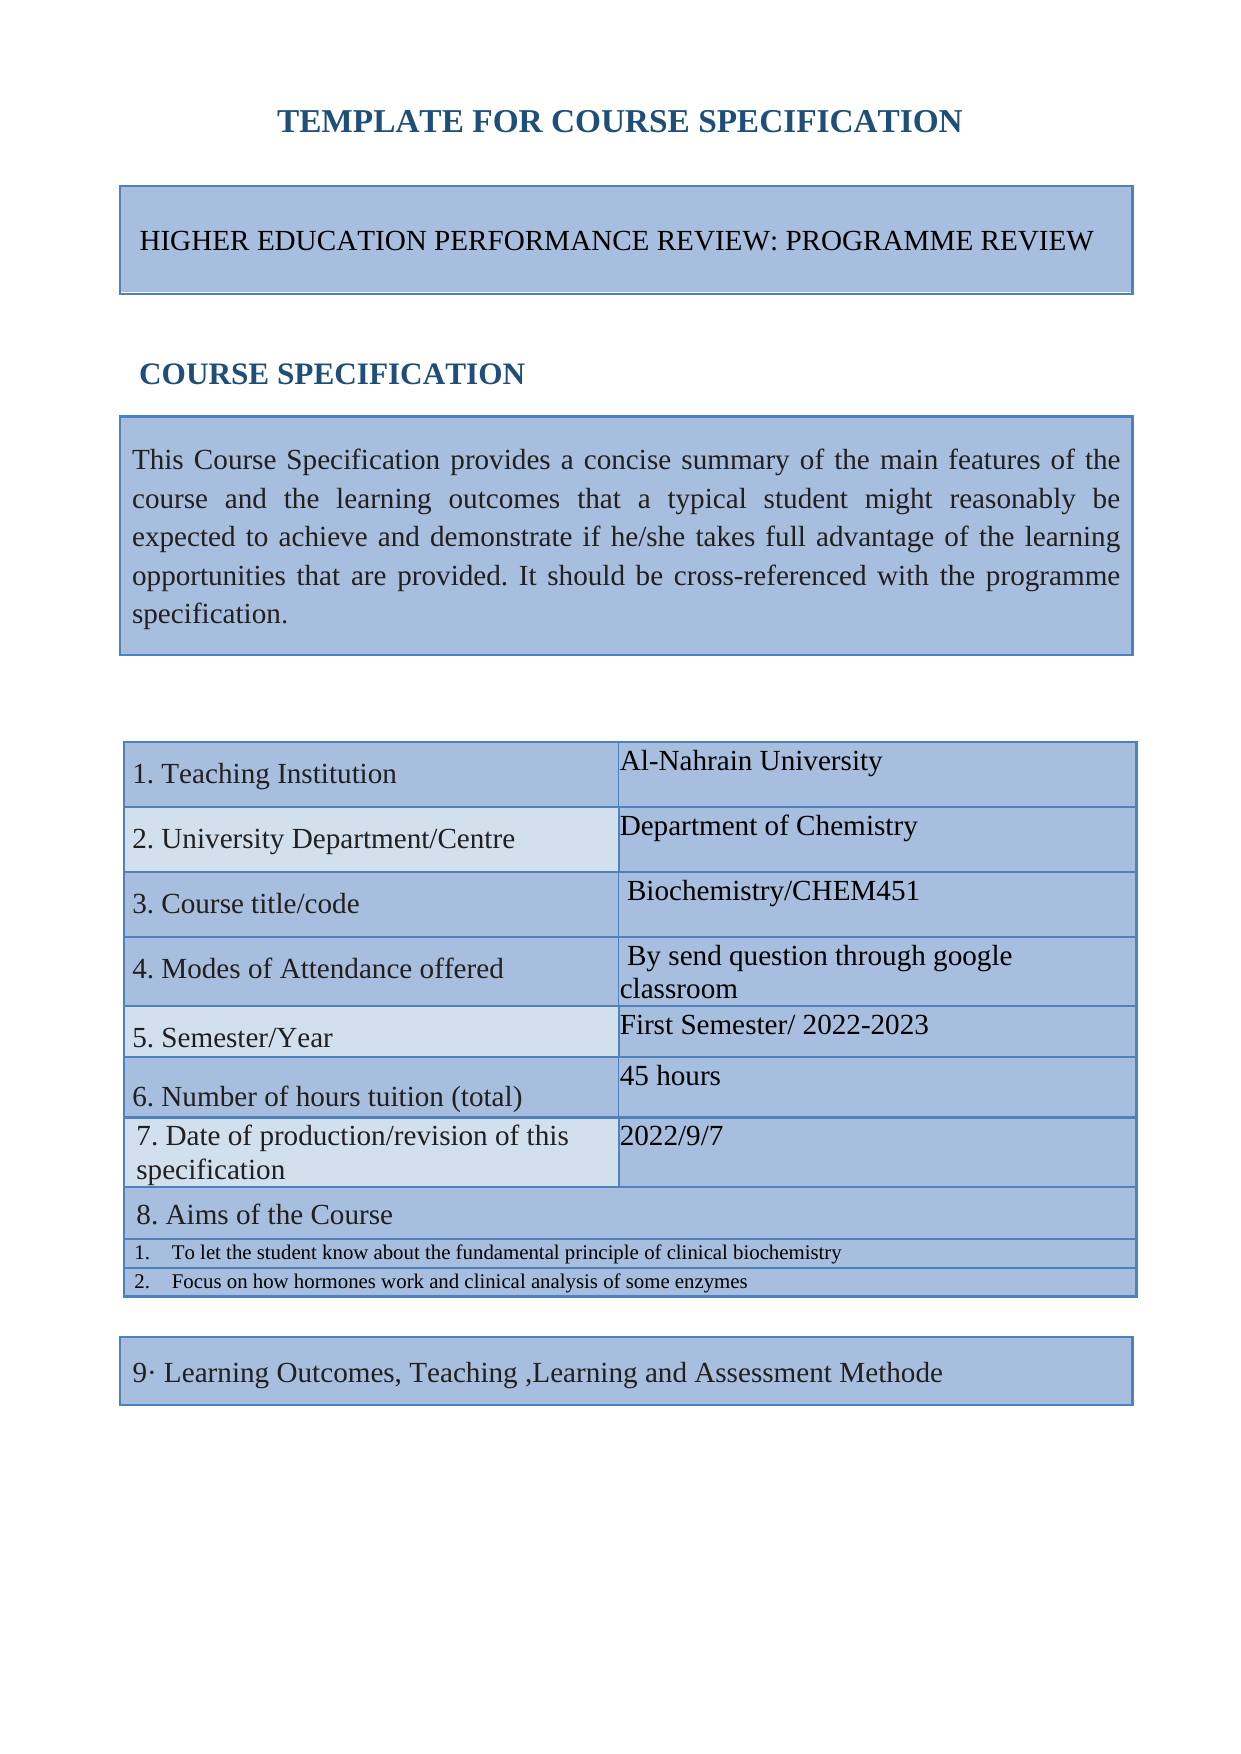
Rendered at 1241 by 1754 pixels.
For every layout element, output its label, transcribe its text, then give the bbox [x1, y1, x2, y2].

table_cell 5. Semester/Year [125, 1007, 618, 1056]
table_cell 3. Course title/code [125, 873, 618, 936]
table_cell To let the student know about the fundamental principle of clinical biochemistry [125, 1240, 1135, 1267]
table_cell Department of Chemistry [620, 808, 1135, 871]
table_cell 4. Modes of Attendance offered [125, 938, 618, 1005]
table_cell 7. Date of production/revision of this specification [125, 1119, 618, 1186]
table_header 1. Teaching Institution [125, 743, 618, 806]
table_cell 2. University Department/Centre [125, 808, 618, 871]
table_cell 45 hours [619, 1058, 1135, 1116]
table_cell Focus on how hormones work and clinical analysis of some enzymes [125, 1269, 1135, 1295]
table_cell Biochemistry/CHEM451 [619, 873, 1135, 936]
table_header Al‐Nahrain University [619, 743, 1135, 806]
table_header This Course Specification provides a concise summary of the main features of the course and the learning outcomes that a typical student might reasonably be expected to achieve and demonstrate if he/she takes full advantage of the learning opportunities that are provided. It should be cross-referenced with the programme specification. [121, 418, 1131, 654]
table_cell By send question through google classroom [619, 938, 1135, 1005]
table_cell First Semester/ 2022-2023 [620, 1007, 1135, 1056]
subtitle TEMPLATE FOR COURSE SPECIFICATION [275, 102, 965, 140]
table_header 9· Learning Outcomes, Teaching ,Learning and Assessment Methode [121, 1338, 1131, 1404]
table_cell 2022/9/7 [620, 1119, 1135, 1186]
text COURSE SPECIFICATION [139, 356, 1151, 392]
table_header HIGHER EDUCATION PERFORMANCE REVIEW: PROGRAMME REVIEW [121, 187, 1131, 292]
table_cell 8. Aims of the Course [125, 1188, 1135, 1238]
table_cell 6. Number of hours tuition (total) [125, 1058, 618, 1116]
